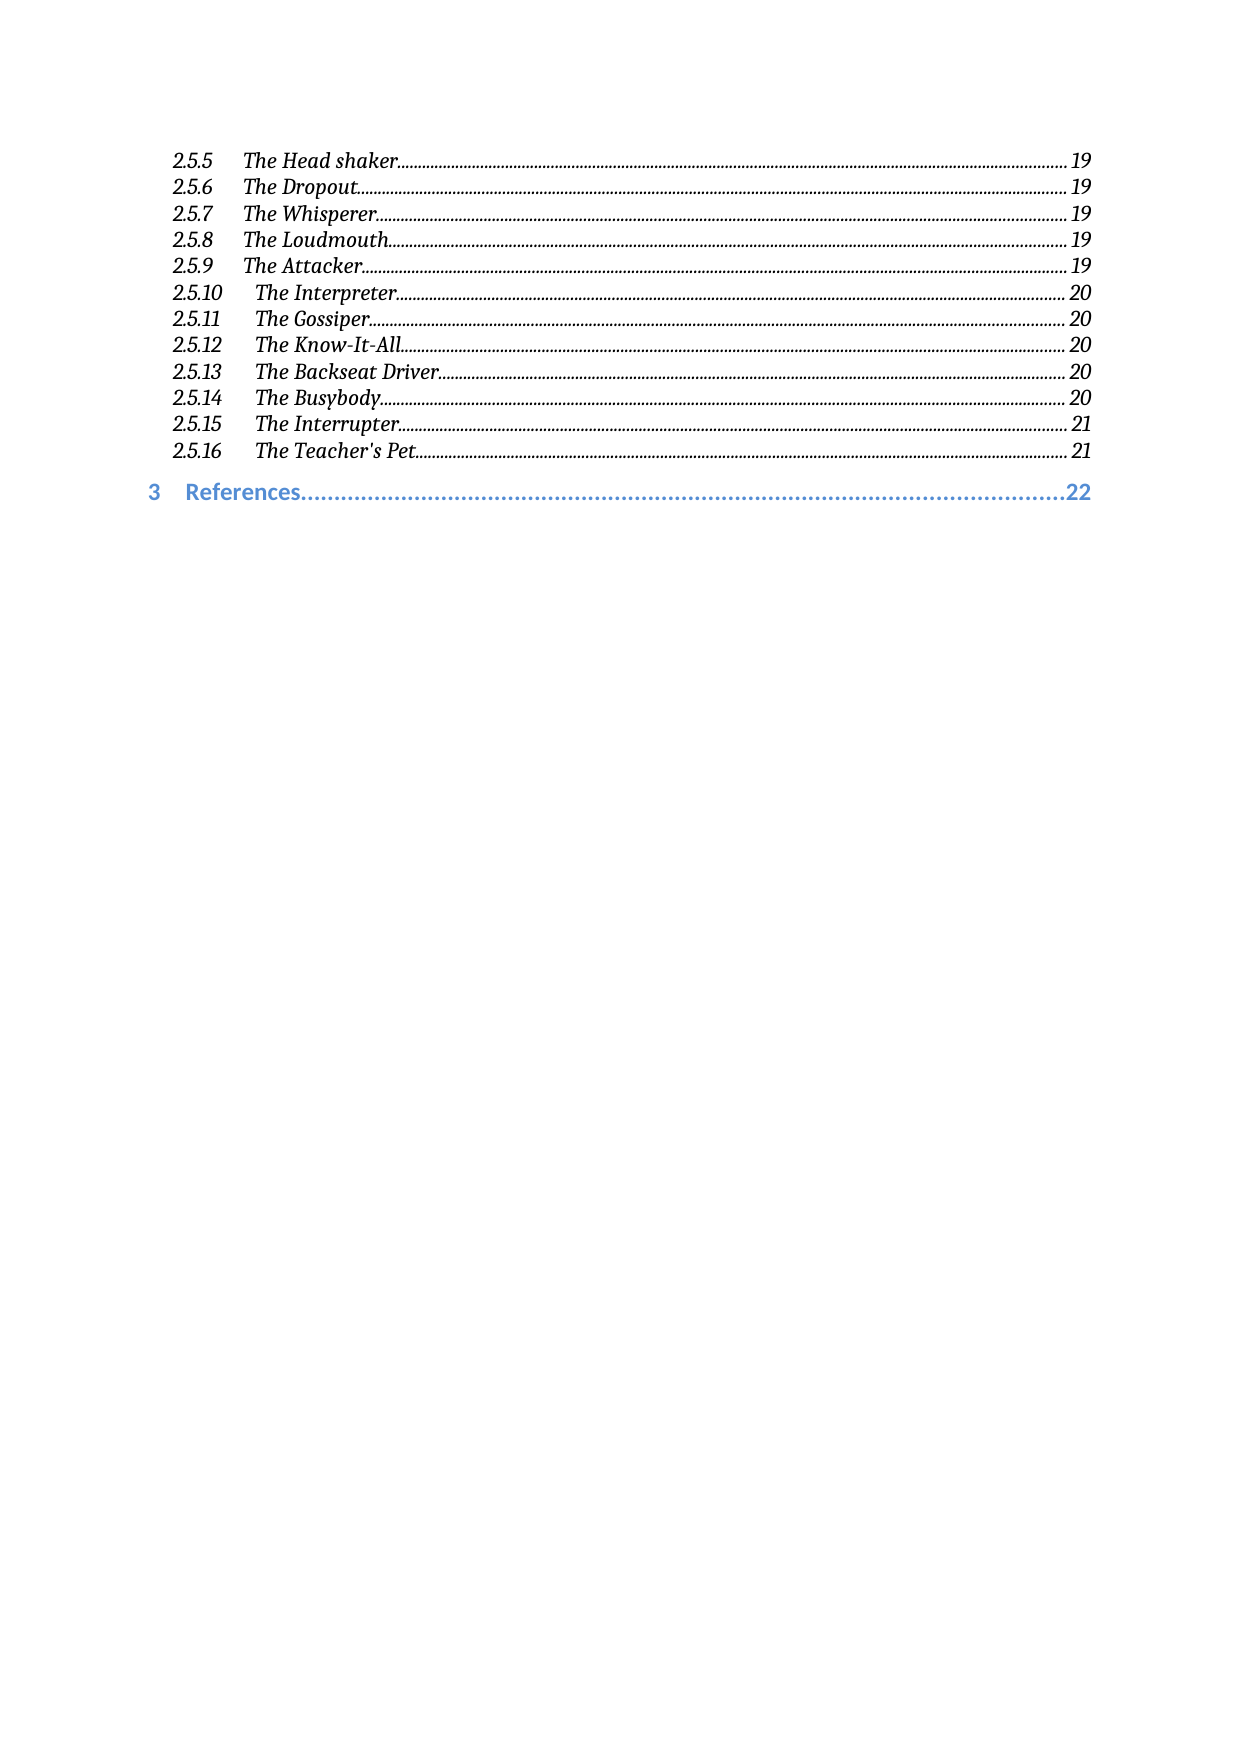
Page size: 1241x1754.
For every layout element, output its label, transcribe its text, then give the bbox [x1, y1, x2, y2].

text 2.5.12 The Know-It-All 20 [173, 332, 1093, 358]
text 3 References 22 [148, 476, 1093, 507]
text 2.5.10 The Interpreter 20 [173, 279, 1093, 306]
text 2.5.14 The Busybody 20 [173, 385, 1093, 411]
text 2.5.8 The Loudmouth 19 [173, 227, 1093, 253]
text 2.5.13 The Backseat Driver 20 [173, 358, 1093, 385]
text 2.5.9 The Attacker 19 [173, 253, 1093, 279]
text 2.5.15 The Interrupter 21 [173, 411, 1093, 437]
text 2.5.7 The Whisperer 19 [173, 200, 1093, 227]
text 2.5.11 The Gossiper 20 [173, 306, 1093, 332]
text 2.5.6 The Dropout 19 [173, 174, 1093, 200]
text 2.5.5 The Head shaker 19 [173, 148, 1093, 174]
text 2.5.16 The Teacher's Pet 21 [173, 437, 1093, 464]
